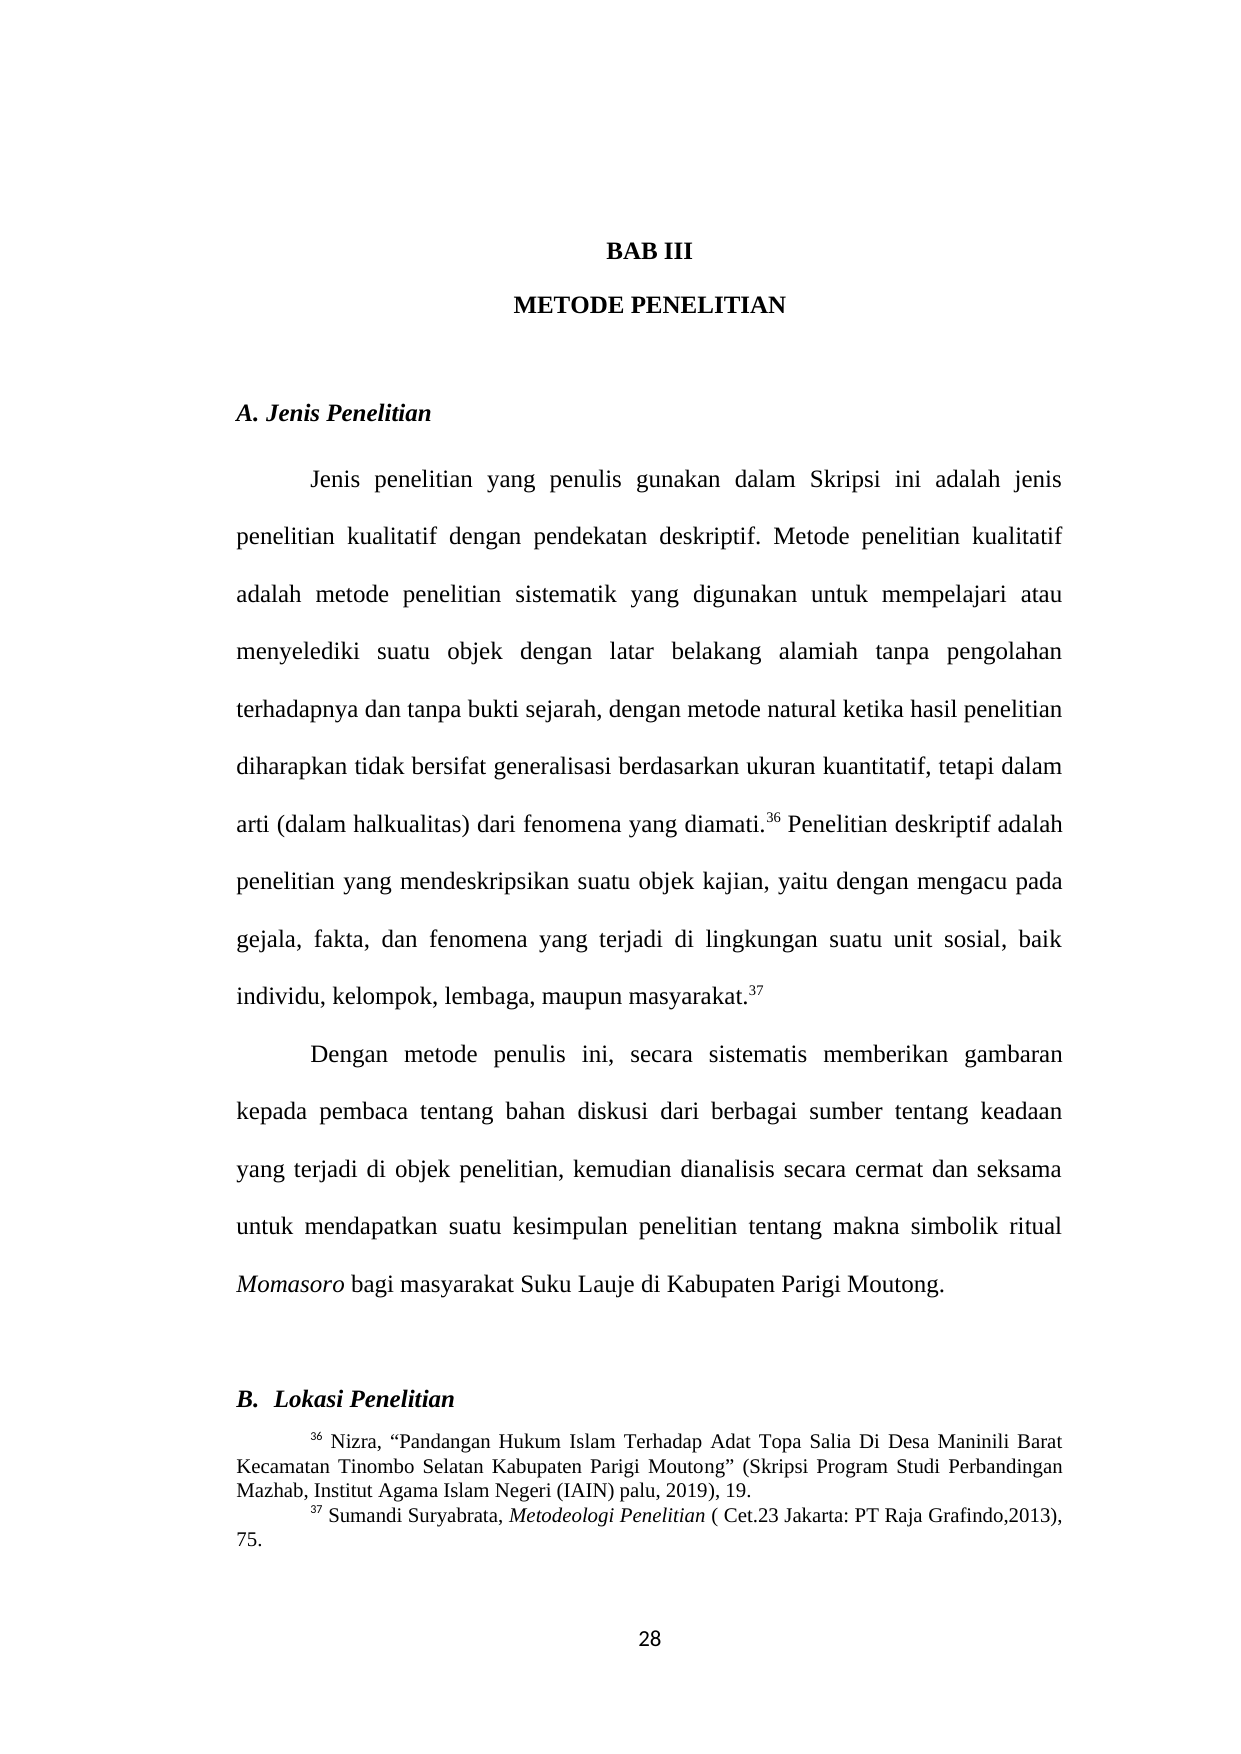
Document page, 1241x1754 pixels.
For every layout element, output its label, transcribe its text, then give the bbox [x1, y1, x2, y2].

text BAB III [236, 236, 1063, 265]
list Jenis penelitian yang penulis gunakan dalam Skripsi ini adalah jenis penelitian kualitatif dengan pendekatan deskriptif. Metode penelitian kualitatif adalah metode penelitian sistematik yang digunakan untuk mempelajari atau menyelediki suatu objek dengan latar belakang alamiah tanpa pengolahan terhadapnya dan tanpa bukti sejarah, dengan metode natural ketika hasil penelitian diharapkan tidak bersifat generalisasi berdasarkan ukuran kuantitatif, tetapi dalam arti (dalam halkualitas) dari fenomena yang diamati. Penelitian deskriptif adalah penelitian yang mendeskripsikan suatu objek kajian, yaitu dengan mengacu pada gejala, fakta, dan fenomena yang terjadi di lingkungan suatu unit sosial, baik individu, kelompok, lembaga, maupun masyarakat. [236, 464, 1063, 1010]
list Jenis Penelitian [236, 398, 1063, 427]
list Lokasi Penelitian [236, 1384, 1063, 1413]
list Dengan metode penulis ini, secara sistematis memberikan gambaran kepada pembaca tentang bahan diskusi dari berbagai sumber tentang keadaan yang terjadi di objek penelitian, kemudian dianalisis secara cermat dan seksama untuk mendapatkan suatu kesimpulan penelitian tentang makna simbolik ritual Momasoro bagi masyarakat Suku Lauje di Kabupaten Parigi Moutong. [236, 1039, 1063, 1298]
text METODE PENELITIAN [236, 290, 1063, 319]
